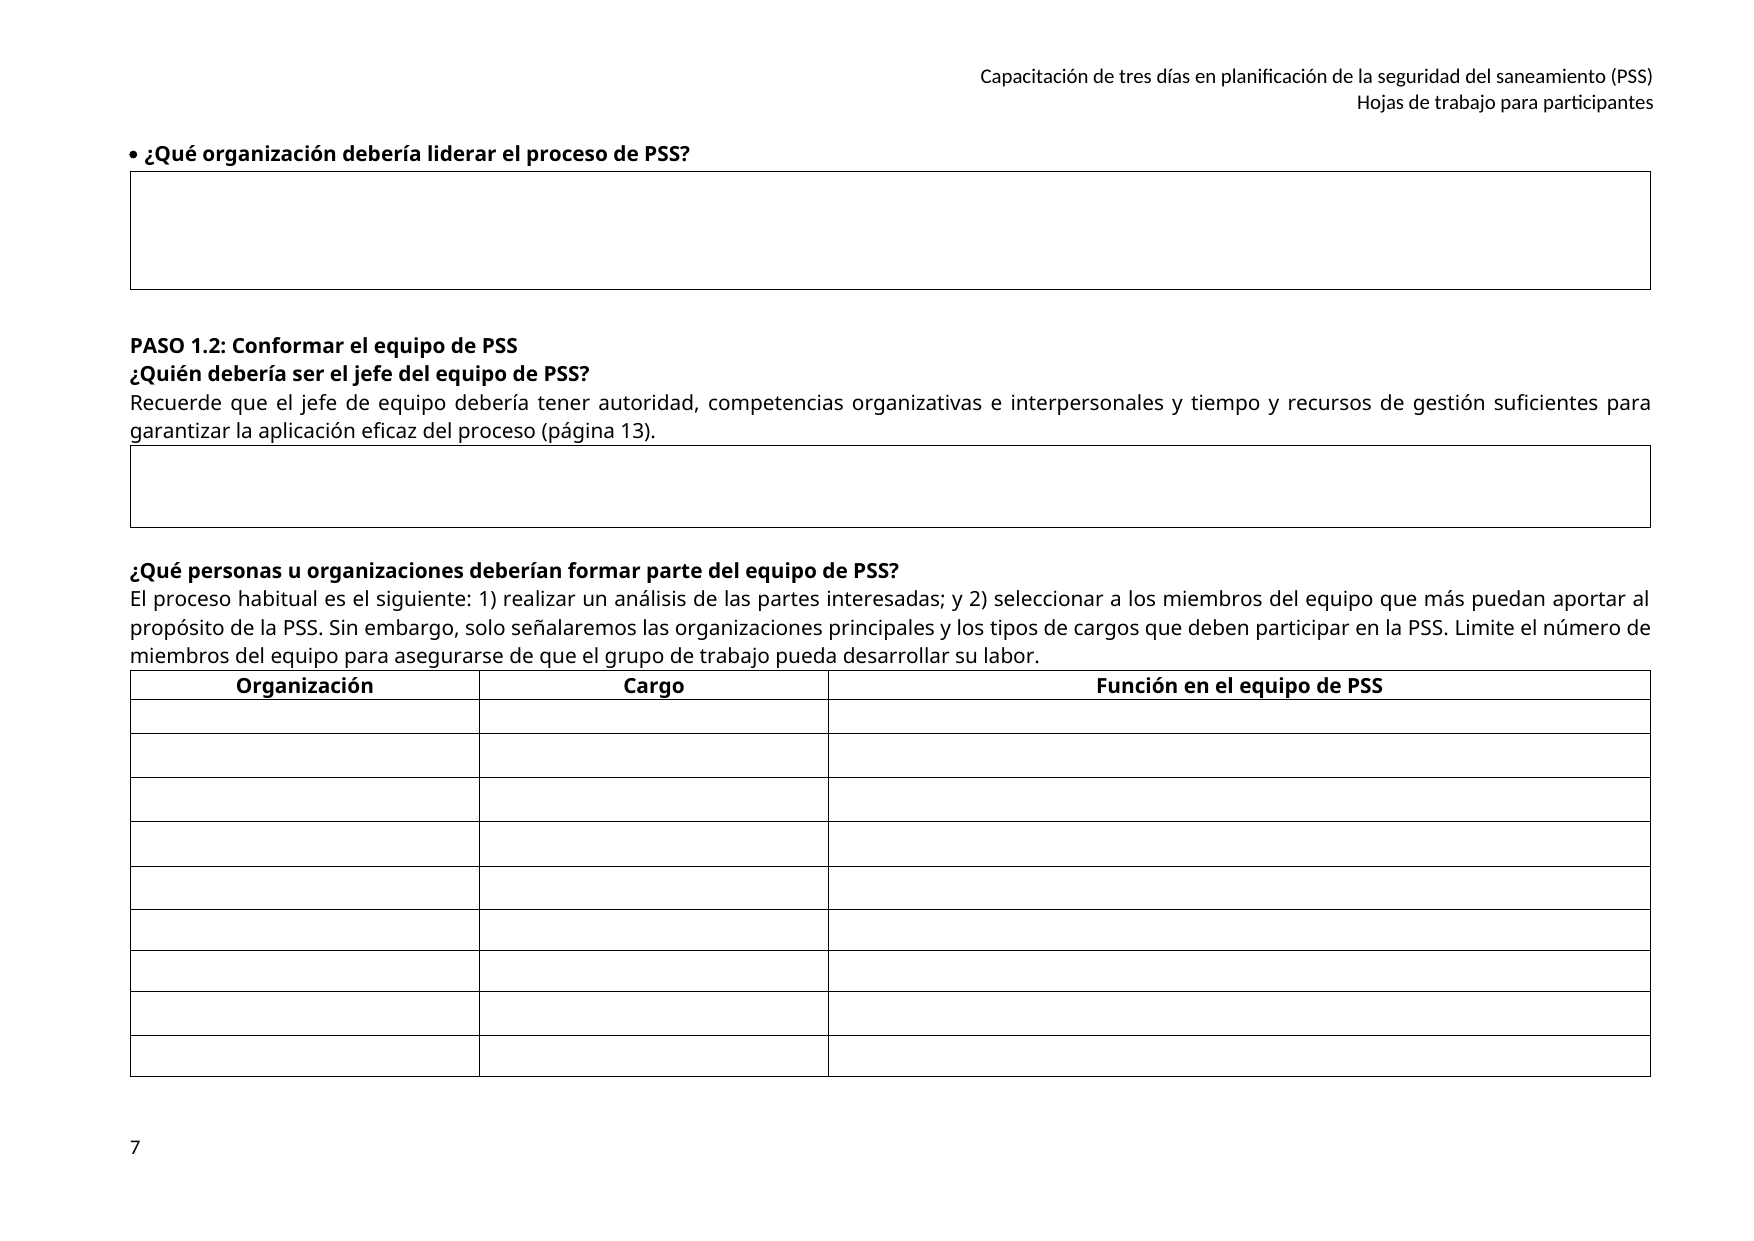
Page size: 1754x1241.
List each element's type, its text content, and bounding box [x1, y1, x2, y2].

table_header Función en el equipo de PSS [829, 671, 1650, 699]
table_header [131, 446, 1650, 527]
list ¿Qué organización debería liderar el proceso de PSS? [129, 139, 1654, 168]
table_cell [131, 700, 479, 733]
text PASO 1.2: Conformar el equipo de PSS [129, 331, 1654, 359]
table_cell [829, 951, 1650, 991]
table_cell [829, 867, 1650, 909]
table_cell [480, 867, 828, 909]
table_header Organización [131, 671, 479, 699]
table_cell [480, 822, 828, 866]
text El proceso habitual es el siguiente: 1) realizar un análisis de las partes interesadas; y 2) seleccionar a los miembros del equipo que más puedan aportar al propósito de la PSS. Sin embargo, solo señalaremos las organizaciones principales y los tipos de cargos que deben participar en la PSS. Limite el número de miembros del equipo para asegurarse de que el grupo de trabajo pueda desarrollar su labor. [129, 584, 1654, 670]
table_cell [829, 992, 1650, 1034]
text ¿Quién debería ser el jefe del equipo de PSS? [129, 359, 1654, 388]
table_header Cargo [480, 671, 828, 699]
table_cell [131, 822, 479, 866]
table_cell [131, 992, 479, 1034]
table_cell [131, 734, 479, 777]
table_cell [829, 700, 1650, 733]
table_cell [829, 734, 1650, 777]
table_cell [131, 1036, 479, 1076]
table_cell [480, 1036, 828, 1076]
table_cell [480, 992, 828, 1034]
table_cell [131, 867, 479, 909]
table_cell [131, 778, 479, 821]
table_cell [480, 734, 828, 777]
table_cell [829, 910, 1650, 949]
table_cell [480, 910, 828, 949]
table_cell [480, 778, 828, 821]
table_header [131, 172, 1650, 289]
table_cell [131, 951, 479, 991]
text ¿Qué personas u organizaciones deberían formar parte del equipo de PSS? [129, 556, 1654, 584]
table_cell [829, 822, 1650, 866]
text Recuerde que el jefe de equipo debería tener autoridad, competencias organizativas e interpersonales y tiempo y recursos de gestión suficientes para garantizar la aplicación eficaz del proceso (página 13). [129, 388, 1654, 444]
table_cell [131, 910, 479, 949]
table_cell [829, 778, 1650, 821]
table_cell [829, 1036, 1650, 1076]
table_cell [480, 951, 828, 991]
table_cell [480, 700, 828, 733]
